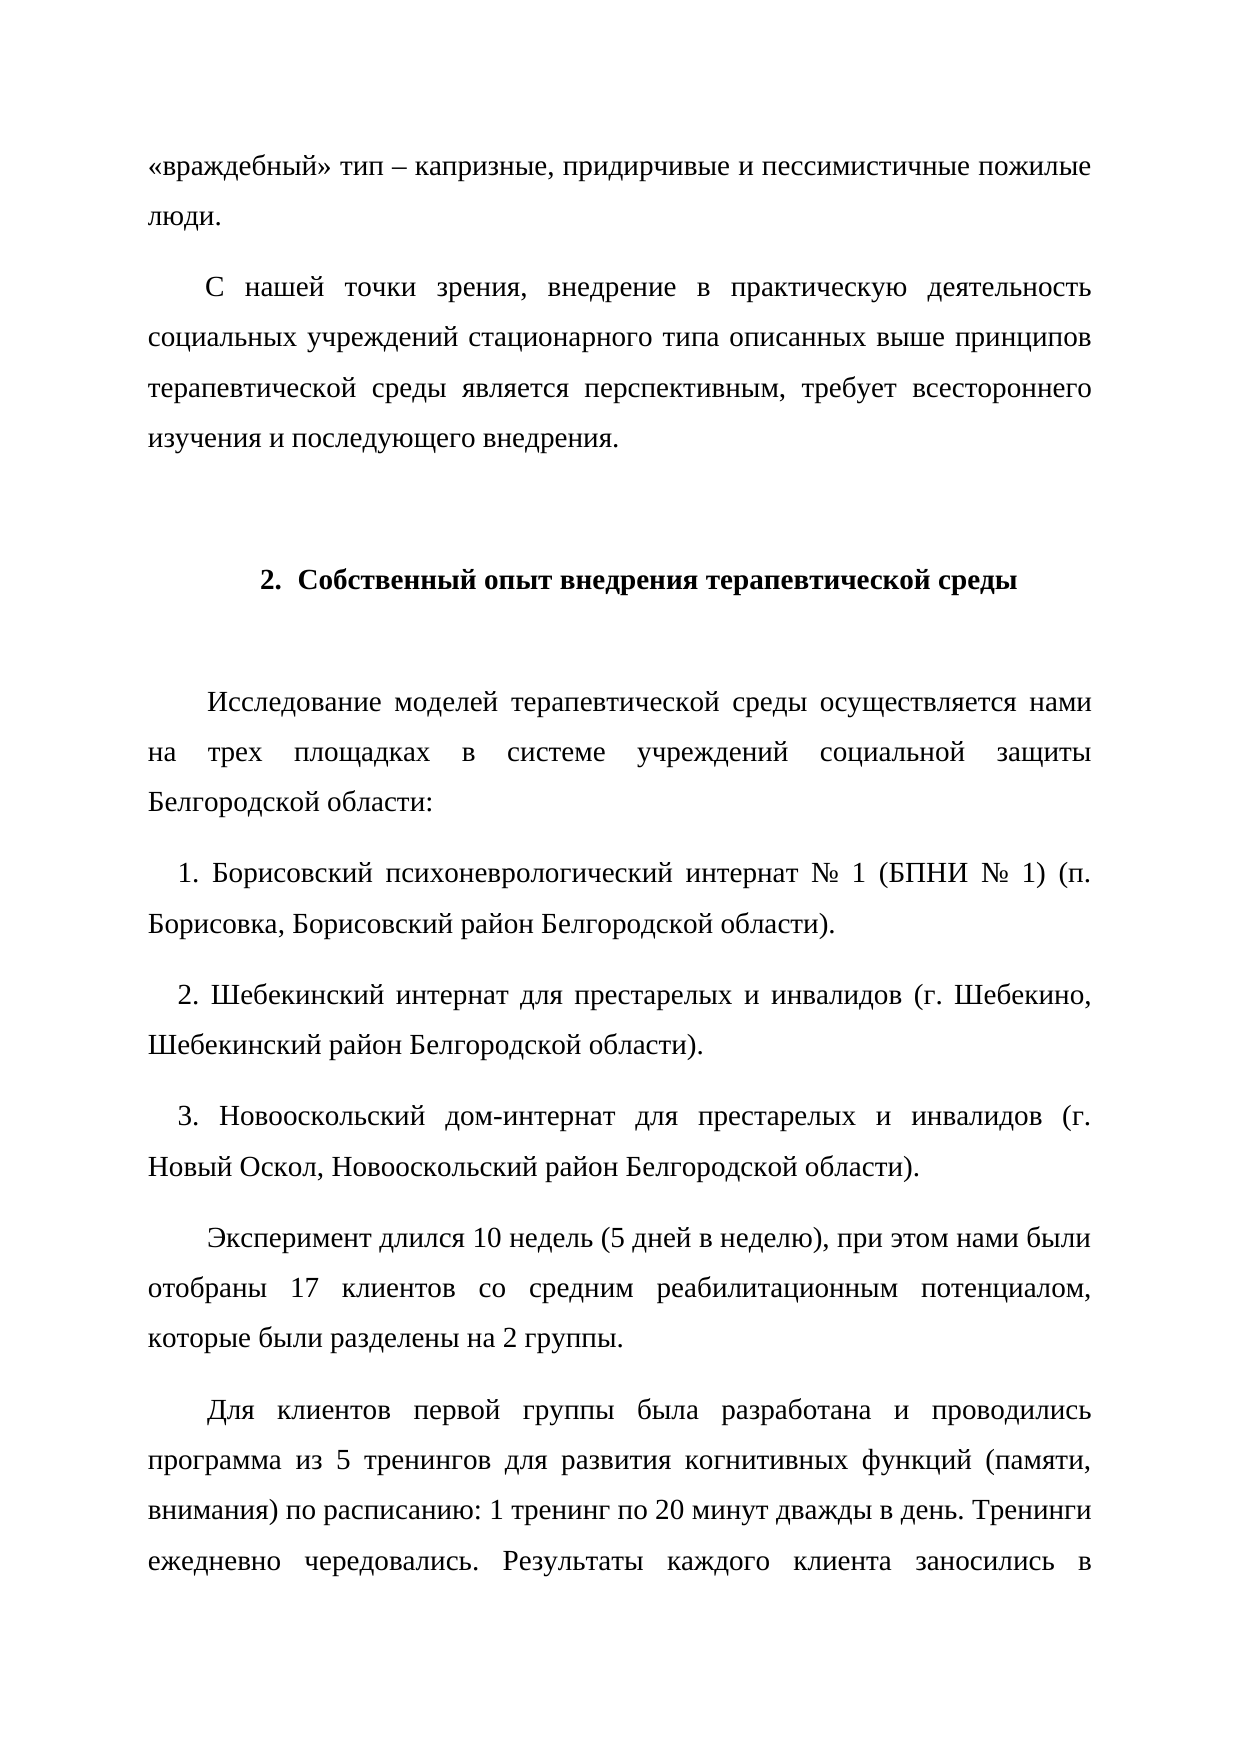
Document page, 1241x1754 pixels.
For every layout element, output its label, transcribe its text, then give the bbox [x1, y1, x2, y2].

text Исследование моделей терапевтической среды осуществляется нами на трех площадках в системе учреждений социальной защиты Белгородской области: [148, 684, 1092, 818]
text 2. Шебекинский интернат для престарелых и инвалидов (г. Шебекино, Шебекинский район Белгородской области). [148, 977, 1092, 1061]
list Собственный опыт внедрения терапевтической среды [185, 562, 1092, 596]
text 3. Новооскольский дом-интернат для престарелых и инвалидов (г. Новый Оскол, Новооскольский район Белгородской области). [148, 1098, 1092, 1182]
text С нашей точки зрения, внедрение в практическую деятельность социальных учреждений стационарного типа описанных выше принципов терапевтической среды является перспективным, требует всестороннего изучения и последующего внедрения. [148, 269, 1092, 454]
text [148, 148, 1092, 232]
text 1. Борисовский психоневрологический интернат № 1 (БПНИ № 1) (п. Борисовка, Борисовский район Белгородской области). [148, 856, 1092, 939]
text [148, 1392, 1092, 1576]
text Эксперимент длился 10 недель (5 дней в неделю), при этом нами были отобраны 17 клиентов со средним реабилитационным потенциалом, которые были разделены на 2 группы. [148, 1220, 1092, 1354]
